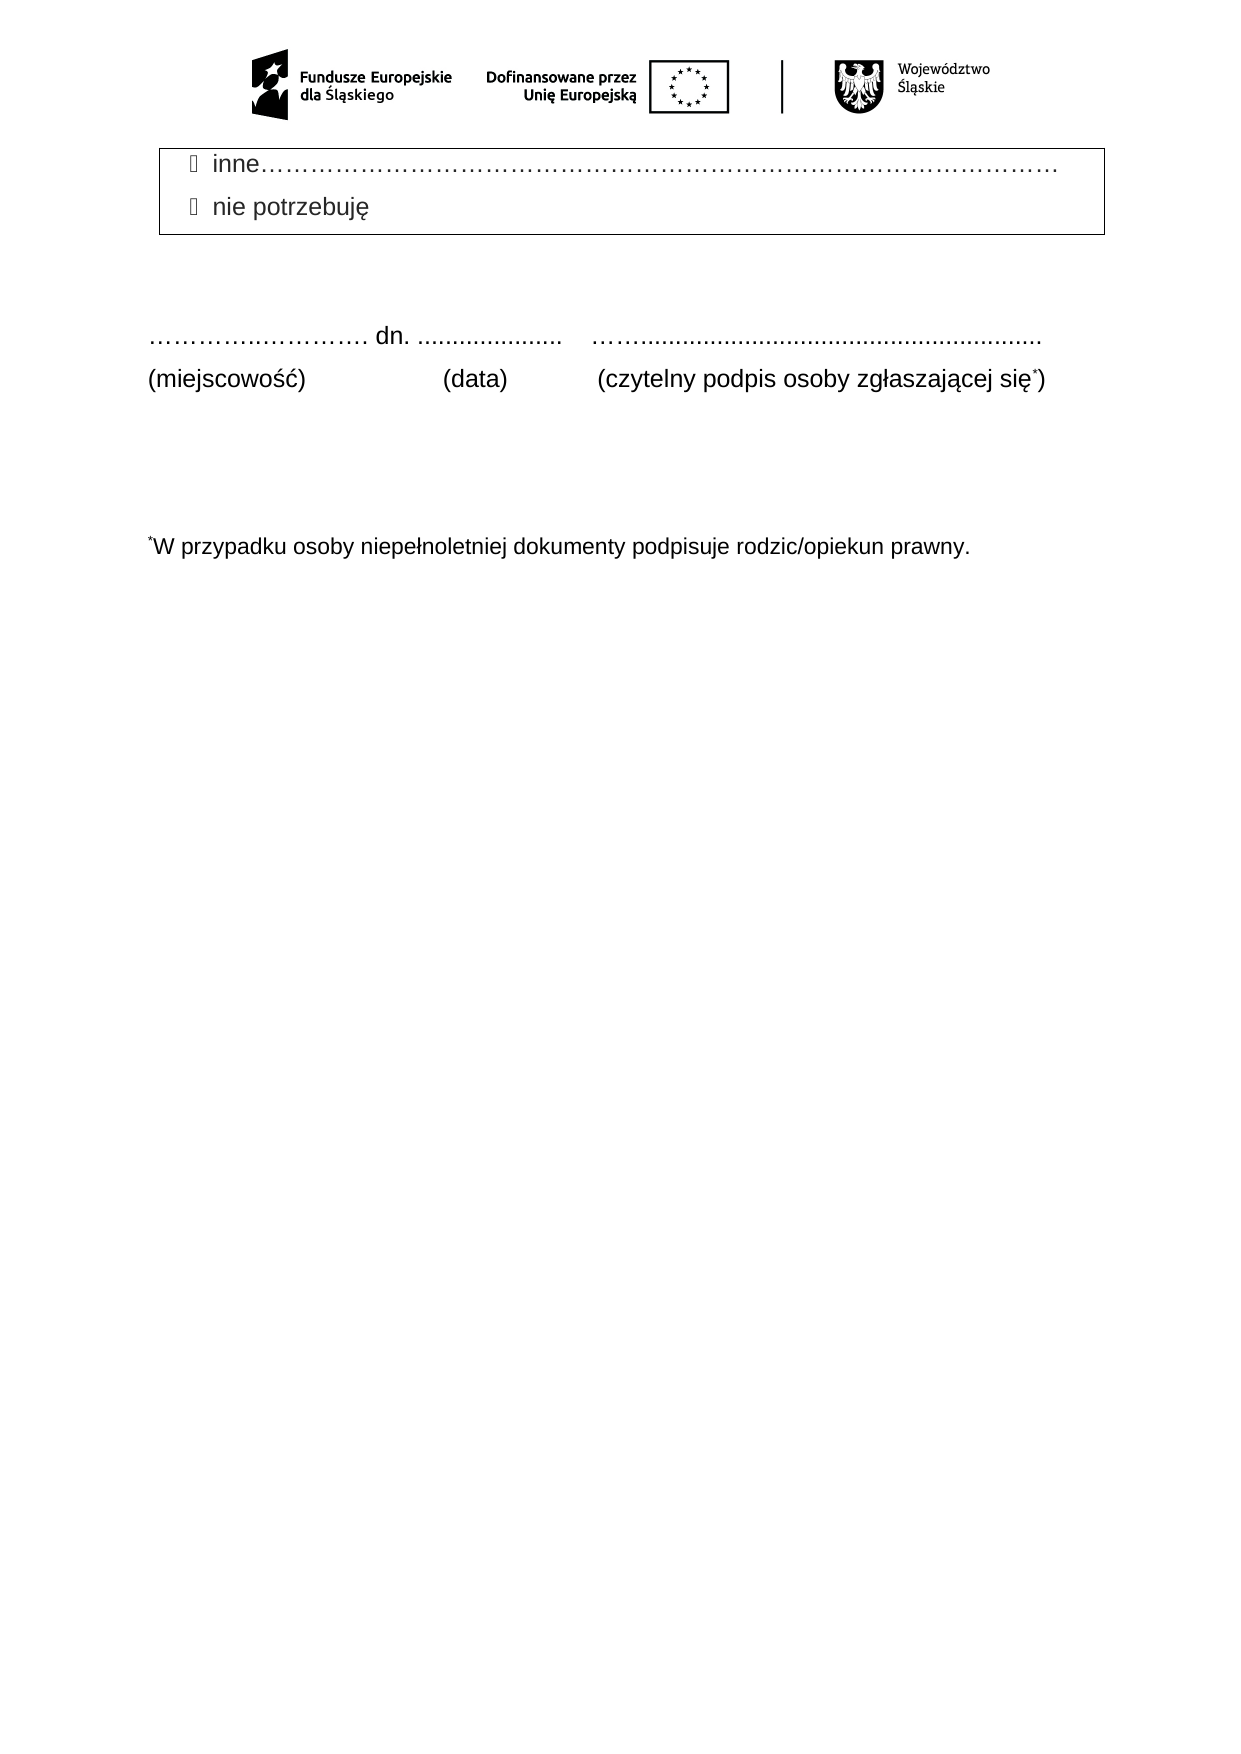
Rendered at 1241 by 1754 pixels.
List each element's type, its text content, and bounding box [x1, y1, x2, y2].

text …………..…………. dn. ..................... …….......................................................... [148, 321, 1092, 350]
text (miejscowość) (data) (czytelny podpis osoby zgłaszającej się*) [148, 364, 1092, 393]
picture [234, 31, 1007, 138]
text *W przypadku osoby niepełnoletniej dokumenty podpisuje rodzic/opiekun prawny. [148, 533, 1092, 559]
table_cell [160, 149, 1104, 234]
